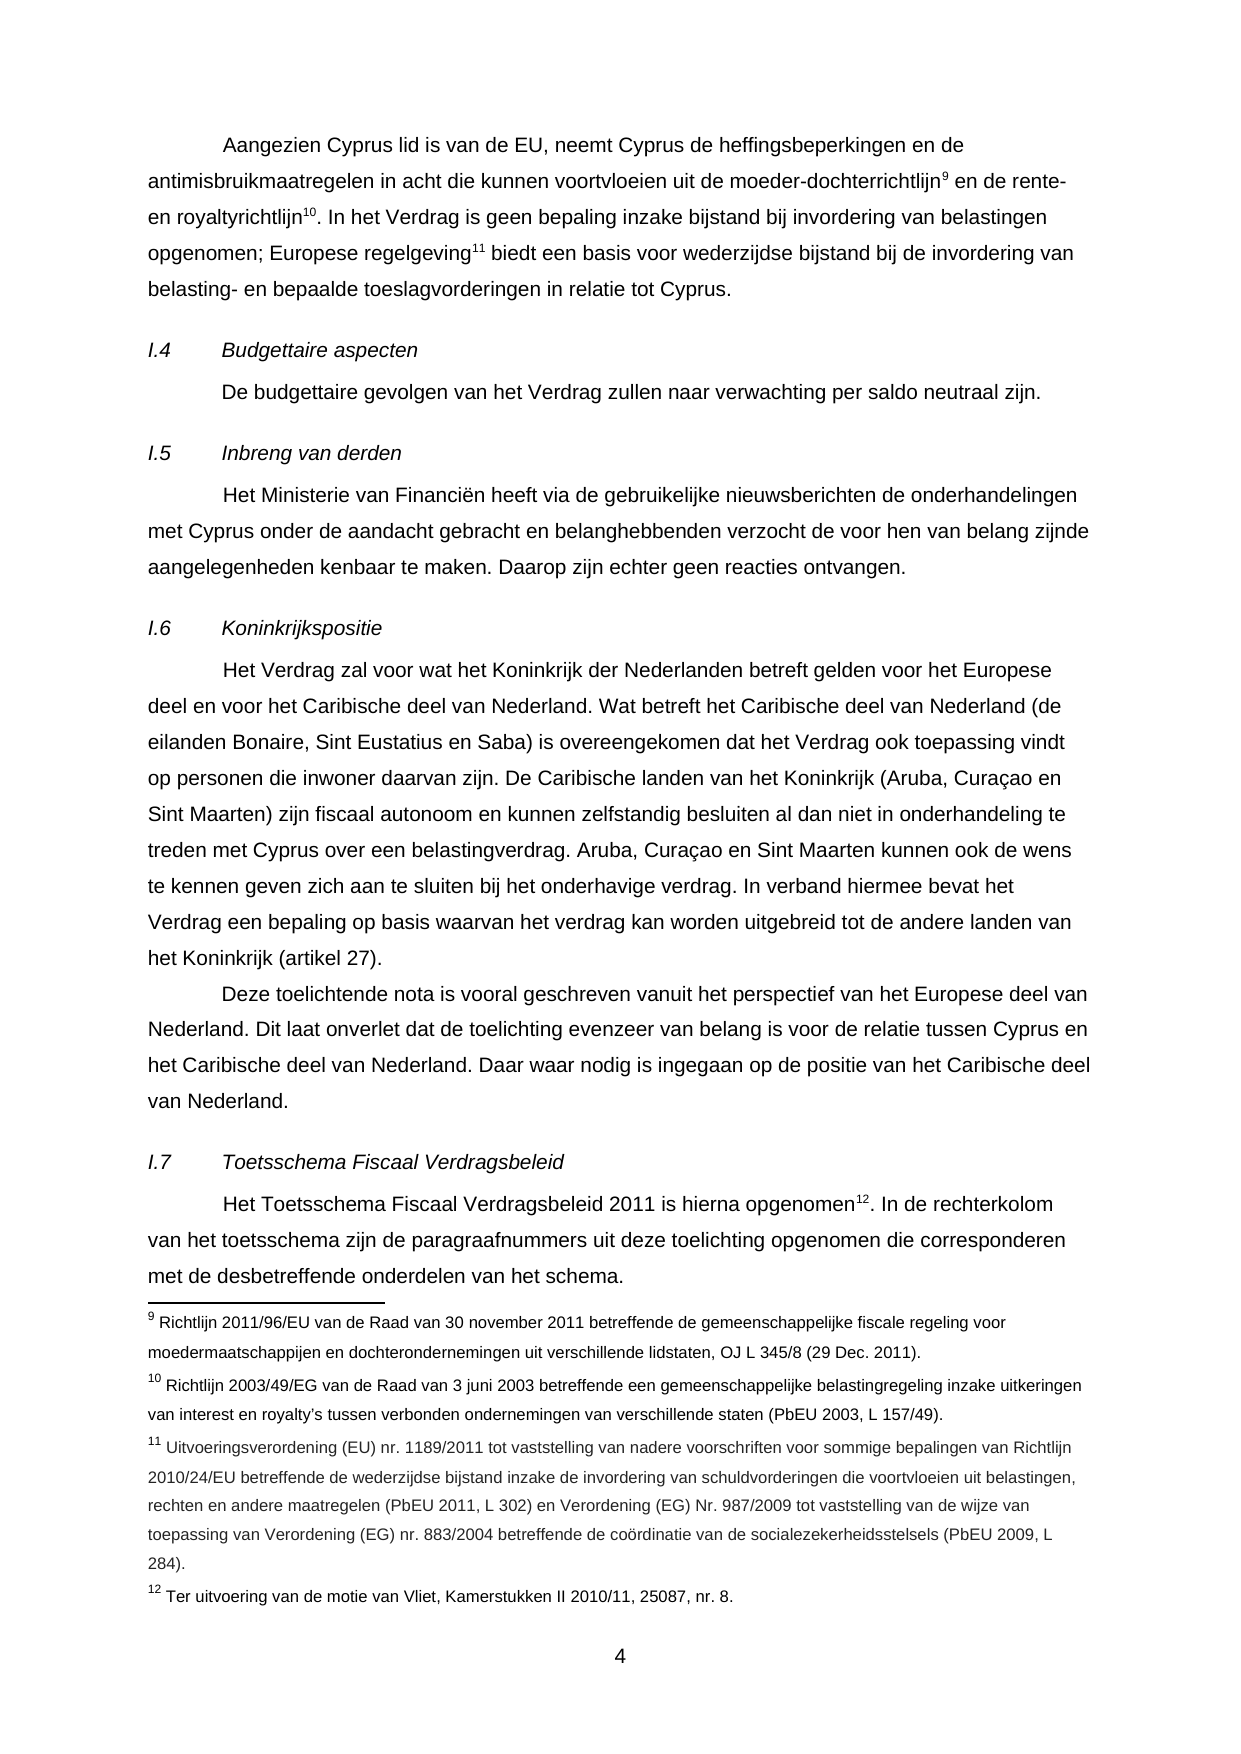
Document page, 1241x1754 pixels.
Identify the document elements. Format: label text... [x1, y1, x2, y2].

text De budgettaire gevolgen van het Verdrag zullen naar verwachting per saldo neutraal zijn. [148, 380, 1093, 404]
text Het Ministerie van Financiën heeft via de gebruikelijke nieuwsberichten de onderhandelingen met Cyprus onder de aandacht gebracht en belanghebbenden verzocht de voor hen van belang zijnde aangelegenheden kenbaar te maken. Daarop zijn echter geen reacties ontvangen. [148, 483, 1093, 579]
subtitle I.7 Toetsschema Fiscaal Verdragsbeleid [148, 1150, 1093, 1174]
text Aangezien Cyprus lid is van de EU, neemt Cyprus de heffingsbeperkingen en de antimisbruikmaatregelen in acht die kunnen voortvloeien uit de moeder-dochterrichtlijn en de rente- en royaltyrichtlijn. In het Verdrag is geen bepaling inzake bijstand bij invordering van belastingen opgenomen; Europese regelgeving biedt een basis voor wederzijdse bijstand bij de invordering van belasting- en bepaalde toeslagvorderingen in relatie tot Cyprus. [148, 133, 1093, 301]
text Het Toetsschema Fiscaal Verdragsbeleid 2011 is hierna opgenomen. In de rechterkolom van het toetsschema zijn de paragraafnummers uit deze toelichting opgenomen die corresponderen met de desbetreffende onderdelen van het schema. [148, 1192, 1093, 1288]
text Deze toelichtende nota is vooral geschreven vanuit het perspectief van het Europese deel van Nederland. Dit laat onverlet dat de toelichting evenzeer van belang is voor de relatie tussen Cyprus en het Caribische deel van Nederland. Daar waar nodig is ingegaan op de positie van het Caribische deel van Nederland. [148, 981, 1093, 1113]
list I.4 Budgettaire aspecten [148, 338, 1093, 362]
text I.5 Inbreng van derden [148, 441, 1093, 465]
text Het Verdrag zal voor wat het Koninkrijk der Nederlanden betreft gelden voor het Europese deel en voor het Caribische deel van Nederland. Wat betreft het Caribische deel van Nederland (de eilanden Bonaire, Sint Eustatius en Saba) is overeengekomen dat het Verdrag ook toepassing vindt op personen die inwoner daarvan zijn. De Caribische landen van het Koninkrijk (Aruba, Curaçao en Sint Maarten) zijn fiscaal autonoom en kunnen zelfstandig besluiten al dan niet in onderhandeling te treden met Cyprus over een belastingverdrag. Aruba, Curaçao en Sint Maarten kunnen ook de wens te kennen geven zich aan te sluiten bij het onderhavige verdrag. In verband hiermee bevat het Verdrag een bepaling op basis waarvan het verdrag kan worden uitgebreid tot de andere landen van het Koninkrijk (artikel 27). [148, 658, 1093, 969]
text I.6 Koninkrijkspositie [148, 616, 1093, 640]
